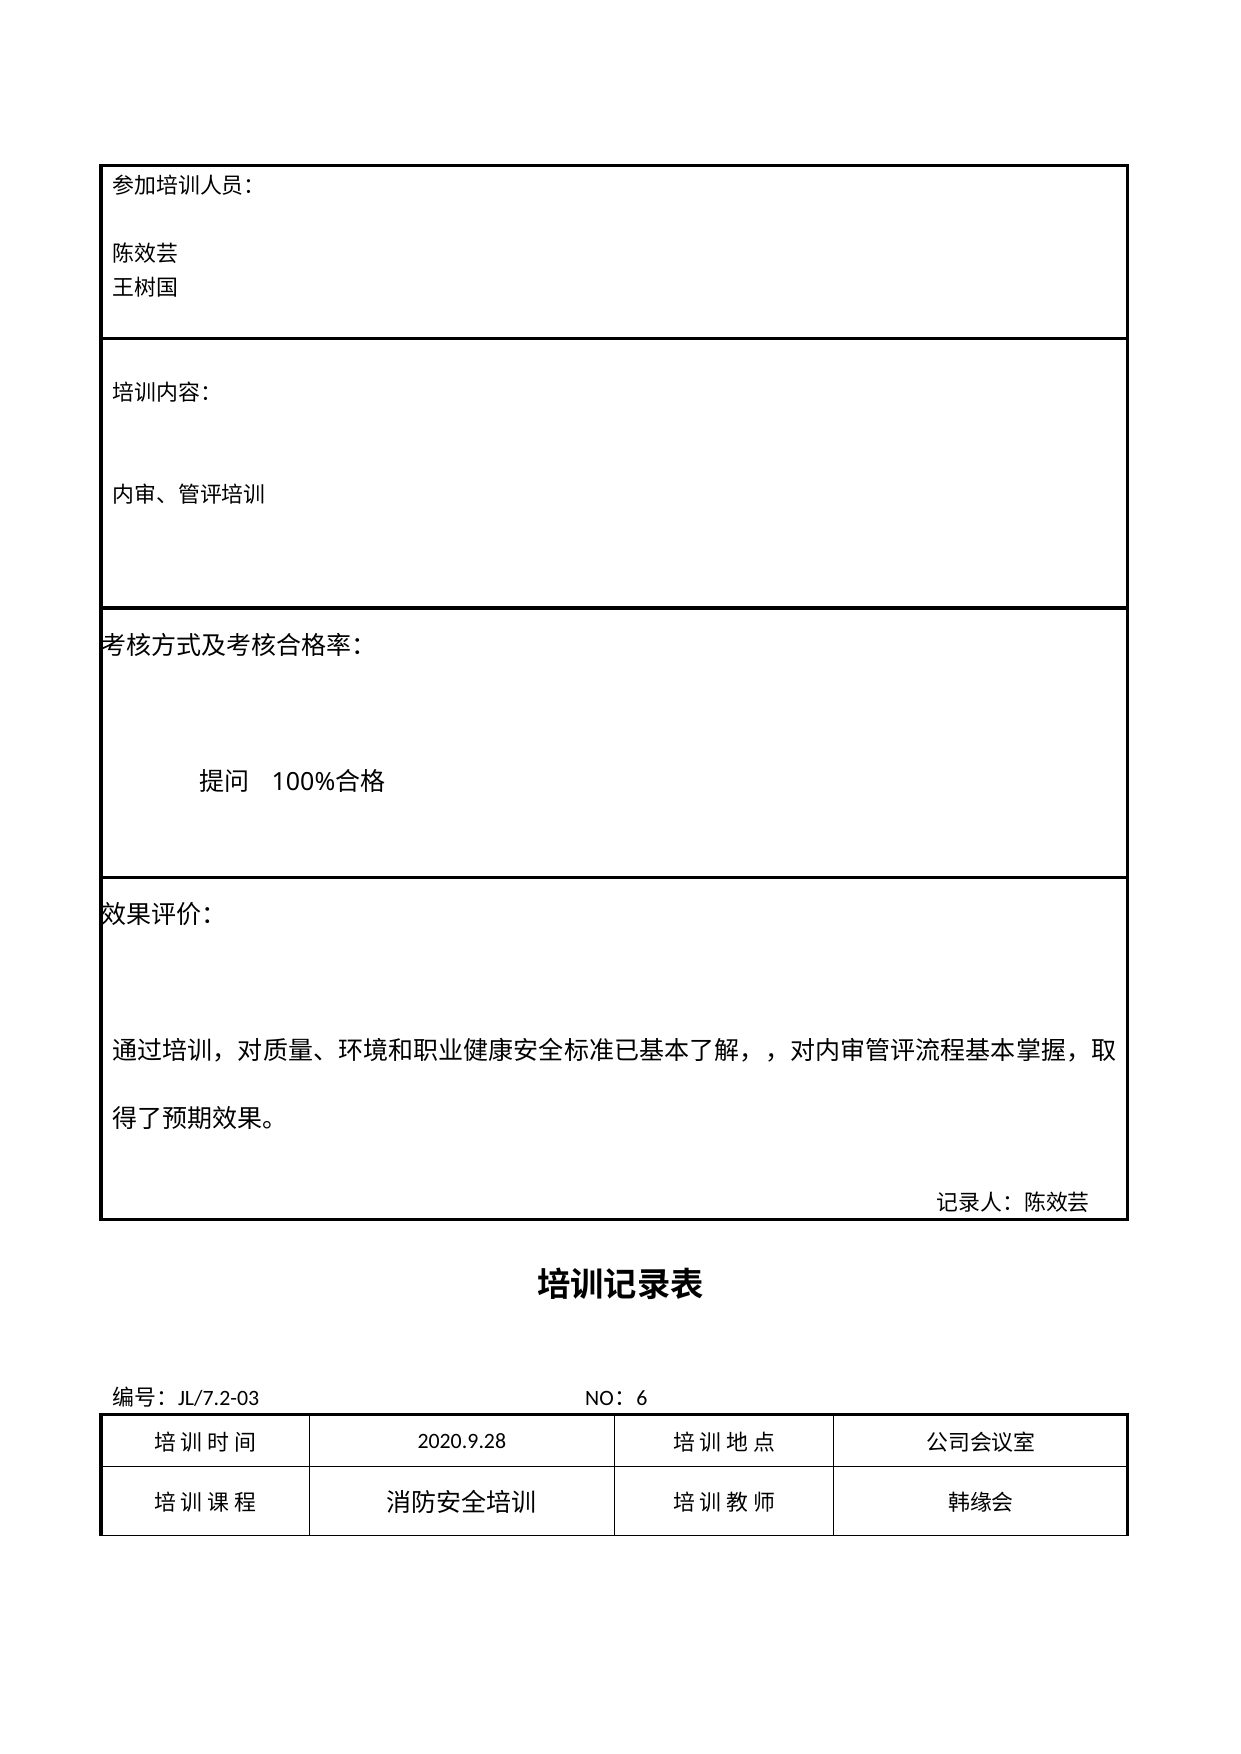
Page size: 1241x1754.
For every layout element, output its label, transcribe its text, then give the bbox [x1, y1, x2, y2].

table_header 培 训 时 间 [103, 1416, 309, 1466]
subtitle 培训记录表 [112, 1248, 1128, 1316]
table_cell 培 训 课 程 [103, 1467, 309, 1534]
table_cell 韩缘会 [834, 1467, 1126, 1534]
table_cell 培 训 教 师 [615, 1467, 833, 1534]
table_cell 参加培训人员： 陈效芸 王树国 [103, 167, 1126, 337]
text 编号：JL/7.2-03 NO：6 [112, 1378, 1128, 1412]
table_cell 效果评价： 通过培训，对质量、环境和职业健康安全标准已基本了解，，对内审管评流程基本掌握，取得了预期效果。 记录人：陈效芸 [103, 879, 1126, 1218]
table_cell 考核方式及考核合格率： 提问 100%合格 [103, 610, 1126, 876]
table_header 公司会议室 [834, 1416, 1126, 1466]
table_header 2020.9.28 [310, 1416, 614, 1466]
table_header 培 训 地 点 [615, 1416, 833, 1466]
table_cell 培训内容： 内审、管评培训 [103, 340, 1126, 606]
table_cell 消防安全培训 [310, 1467, 614, 1534]
